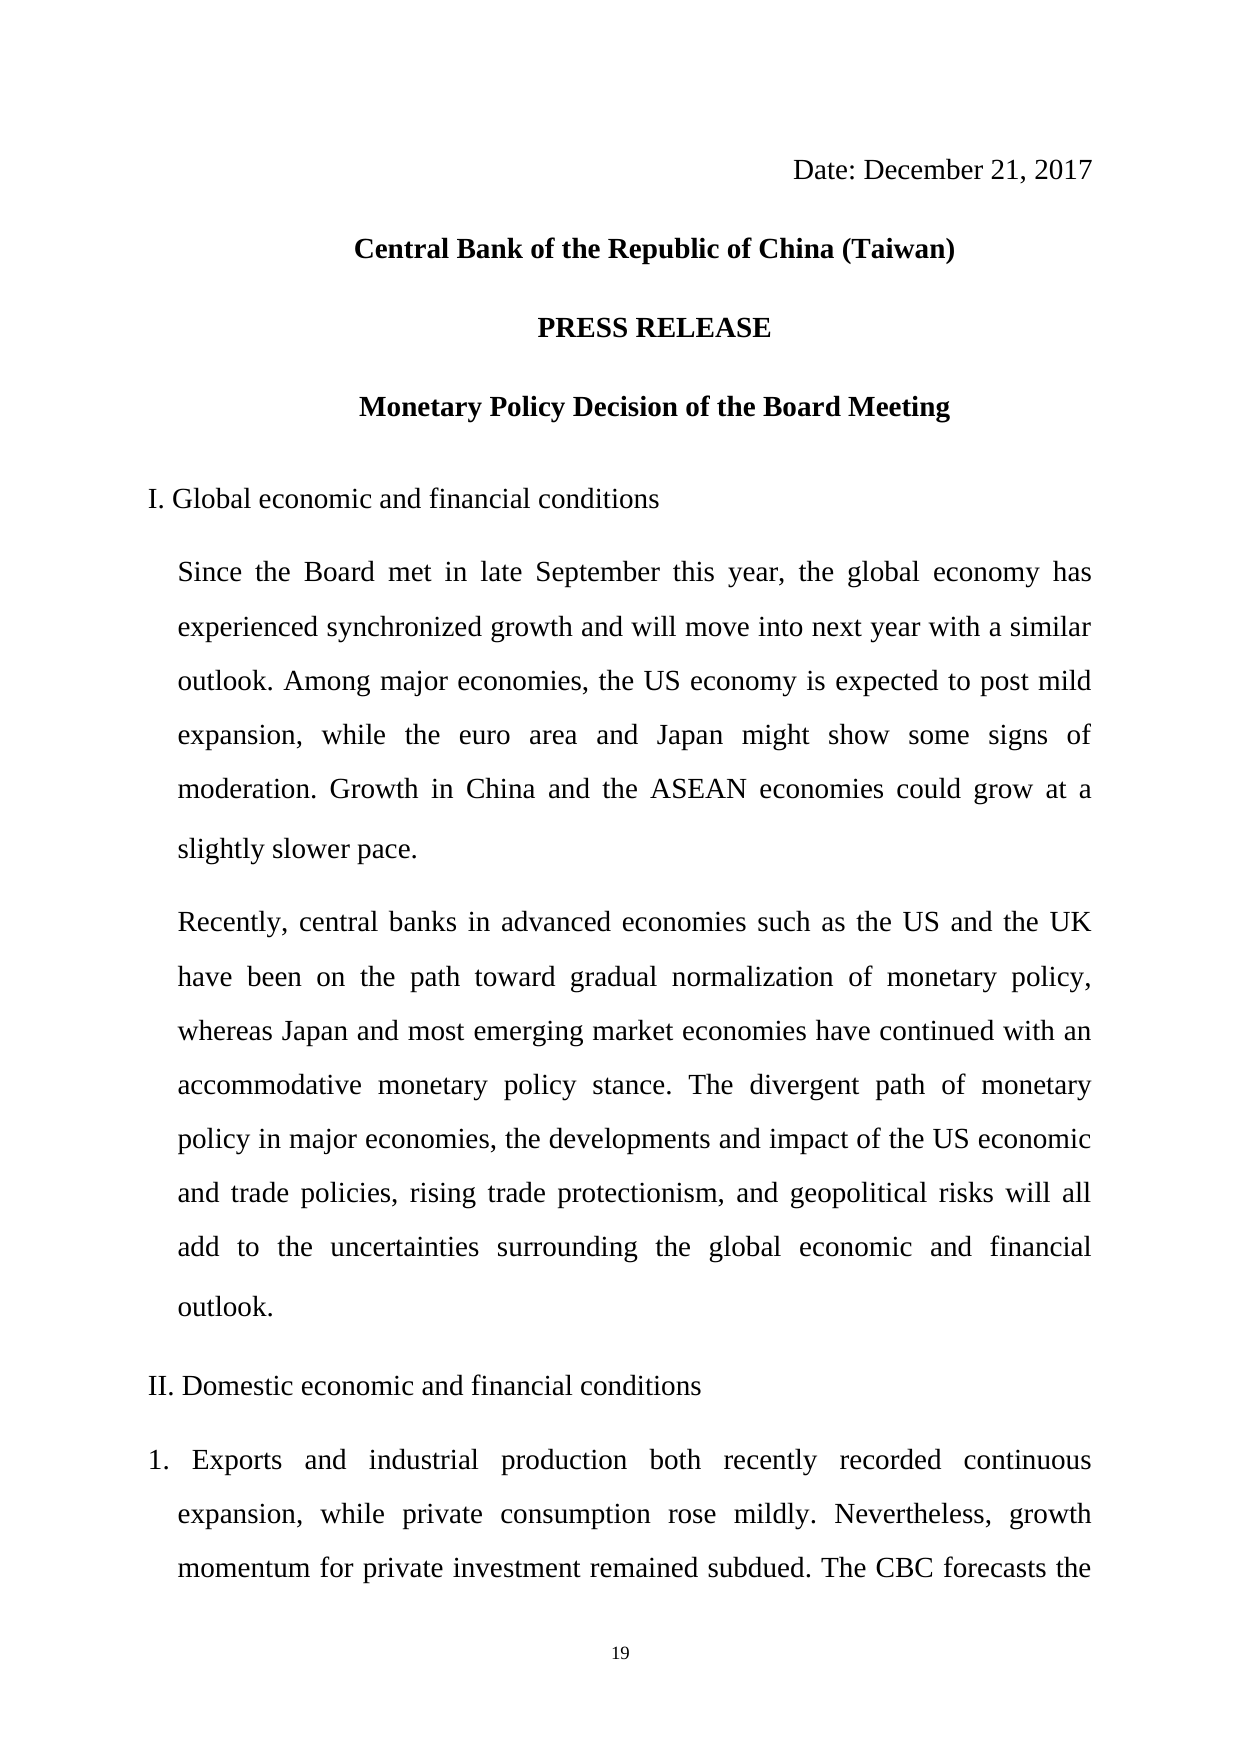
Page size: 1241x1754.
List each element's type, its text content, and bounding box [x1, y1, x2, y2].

text Date: December 21, 2017 [216, 136, 1092, 190]
text Central Bank of the Republic of China (Taiwan) [216, 215, 1092, 269]
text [148, 1432, 1092, 1594]
text Since the Board met in late September this year, the global economy has experienced synchronized growth and will move into next year with a similar outlook. Among major economies, the US economy is expected to post mild expansion, while the euro area and Japan might show some signs of moderation. Growth in China and the ASEAN economies could grow at a slightly slower pace. [177, 544, 1092, 869]
text Recently, central banks in advanced economies such as the US and the UK have been on the path toward gradual normalization of monetary policy, whereas Japan and most emerging market economies have continued with an accommodative monetary policy stance. The divergent path of monetary policy in major economies, the developments and impact of the US economic and trade policies, rising trade protectionism, and geopolitical risks will all add to the uncertainties surrounding the global economic and financial outlook. [177, 894, 1092, 1327]
text PRESS RELEASE [216, 294, 1092, 348]
text II. Domestic economic and financial conditions [148, 1352, 1092, 1407]
text Monetary Policy Decision of the Board Meeting [216, 373, 1092, 427]
text I. Global economic and financial conditions [148, 465, 1092, 519]
